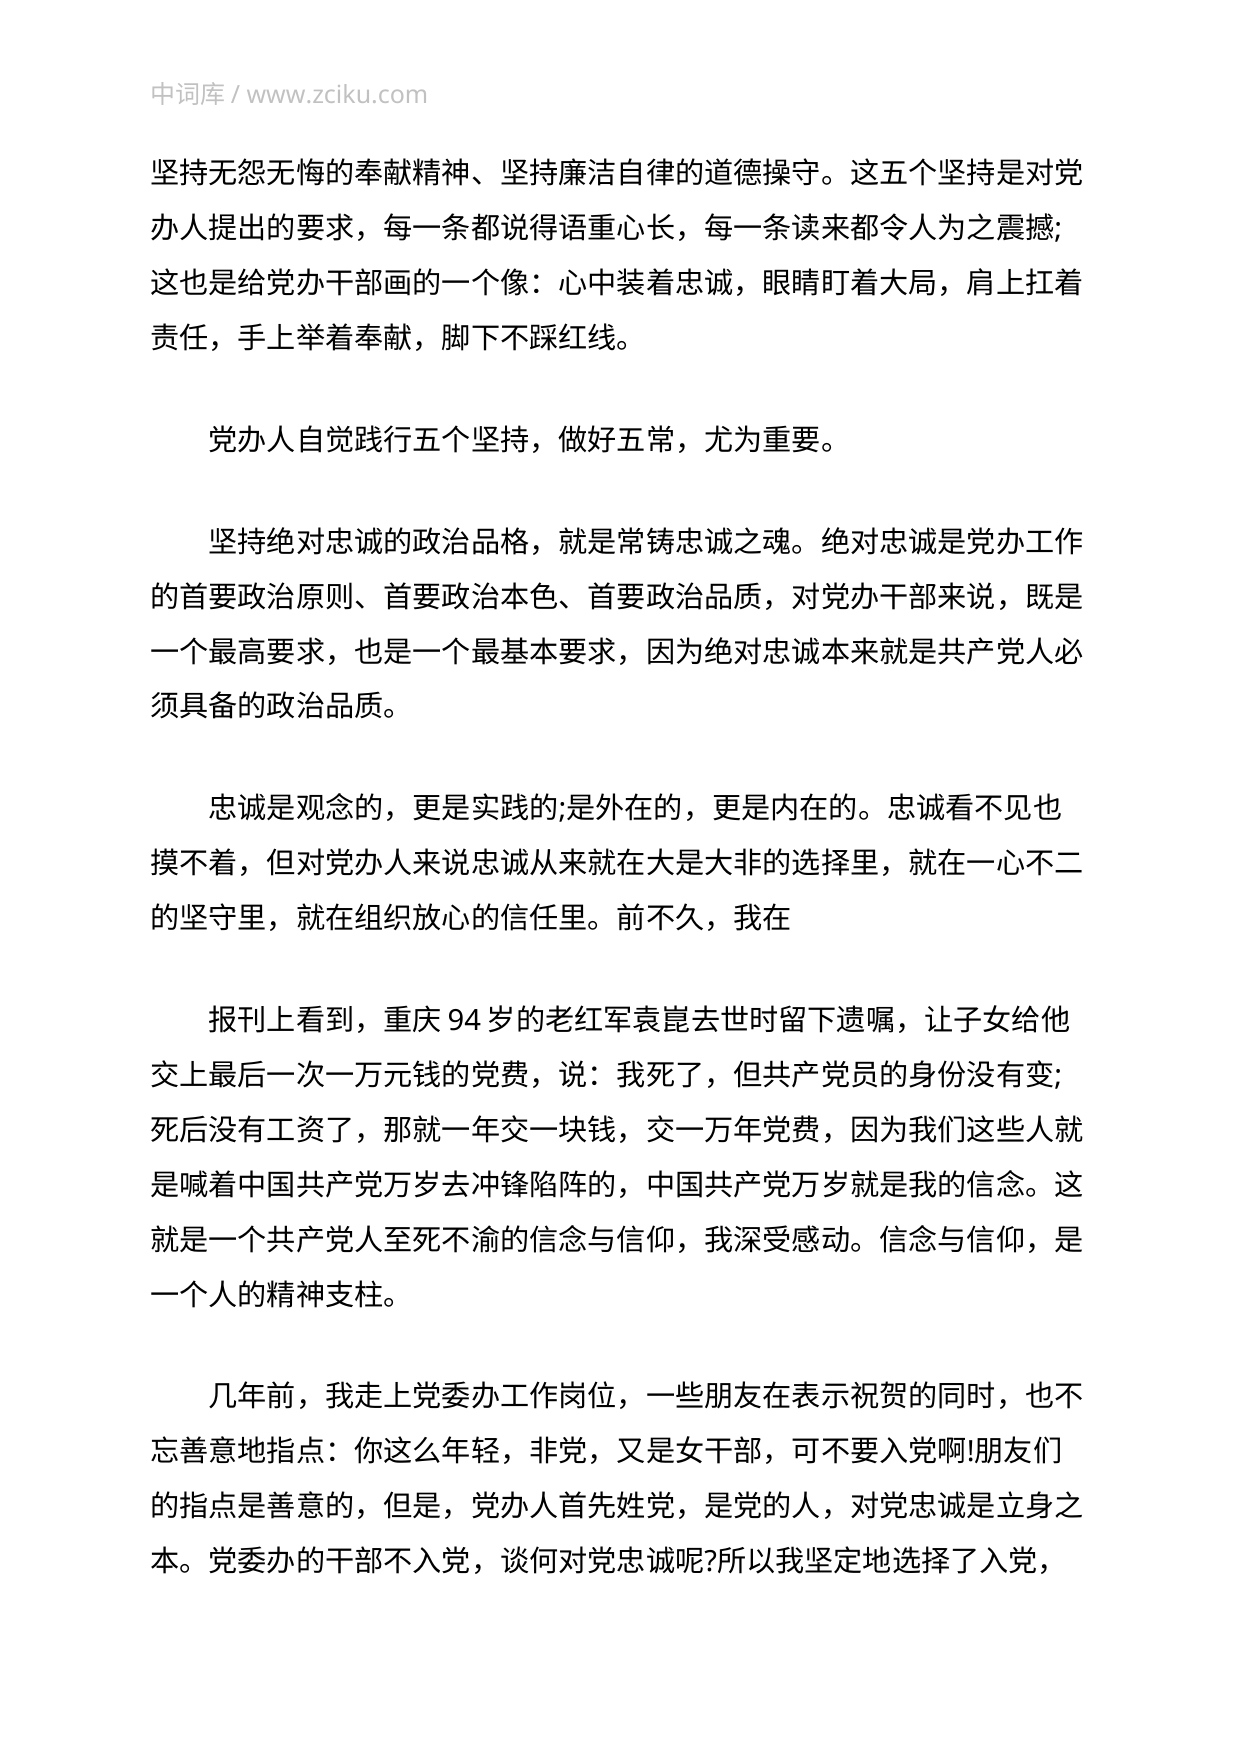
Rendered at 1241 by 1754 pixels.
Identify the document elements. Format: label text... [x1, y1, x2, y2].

text 忠诚是观念的，更是实践的;是外在的，更是内在的。忠诚看不见也摸不着，但对党办人来说忠诚从来就在大是大非的选择里，就在一心不二的坚守里，就在组织放心的信任里。前不久，我在 [150, 785, 1090, 937]
text 报刊上看到，重庆94岁的老红军袁崑去世时留下遗嘱，让子女给他交上最后一次一万元钱的党费，说：我死了，但共产党员的身份没有变;死后没有工资了，那就一年交一块钱，交一万年党费，因为我们这些人就是喊着中国共产党万岁去冲锋陷阵的，中国共产党万岁就是我的信念。这就是一个共产党人至死不渝的信念与信仰，我深受感动。信念与信仰，是一个人的精神支柱。 [150, 996, 1090, 1313]
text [150, 150, 1090, 357]
text 坚持绝对忠诚的政治品格，就是常铸忠诚之魂。绝对忠诚是党办工作的首要政治原则、首要政治本色、首要政治品质，对党办干部来说，既是一个最高要求，也是一个最基本要求，因为绝对忠诚本来就是共产党人必须具备的政治品质。 [150, 518, 1090, 725]
text 党办人自觉践行五个坚持，做好五常，尤为重要。 [150, 417, 1090, 459]
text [150, 1373, 1090, 1580]
